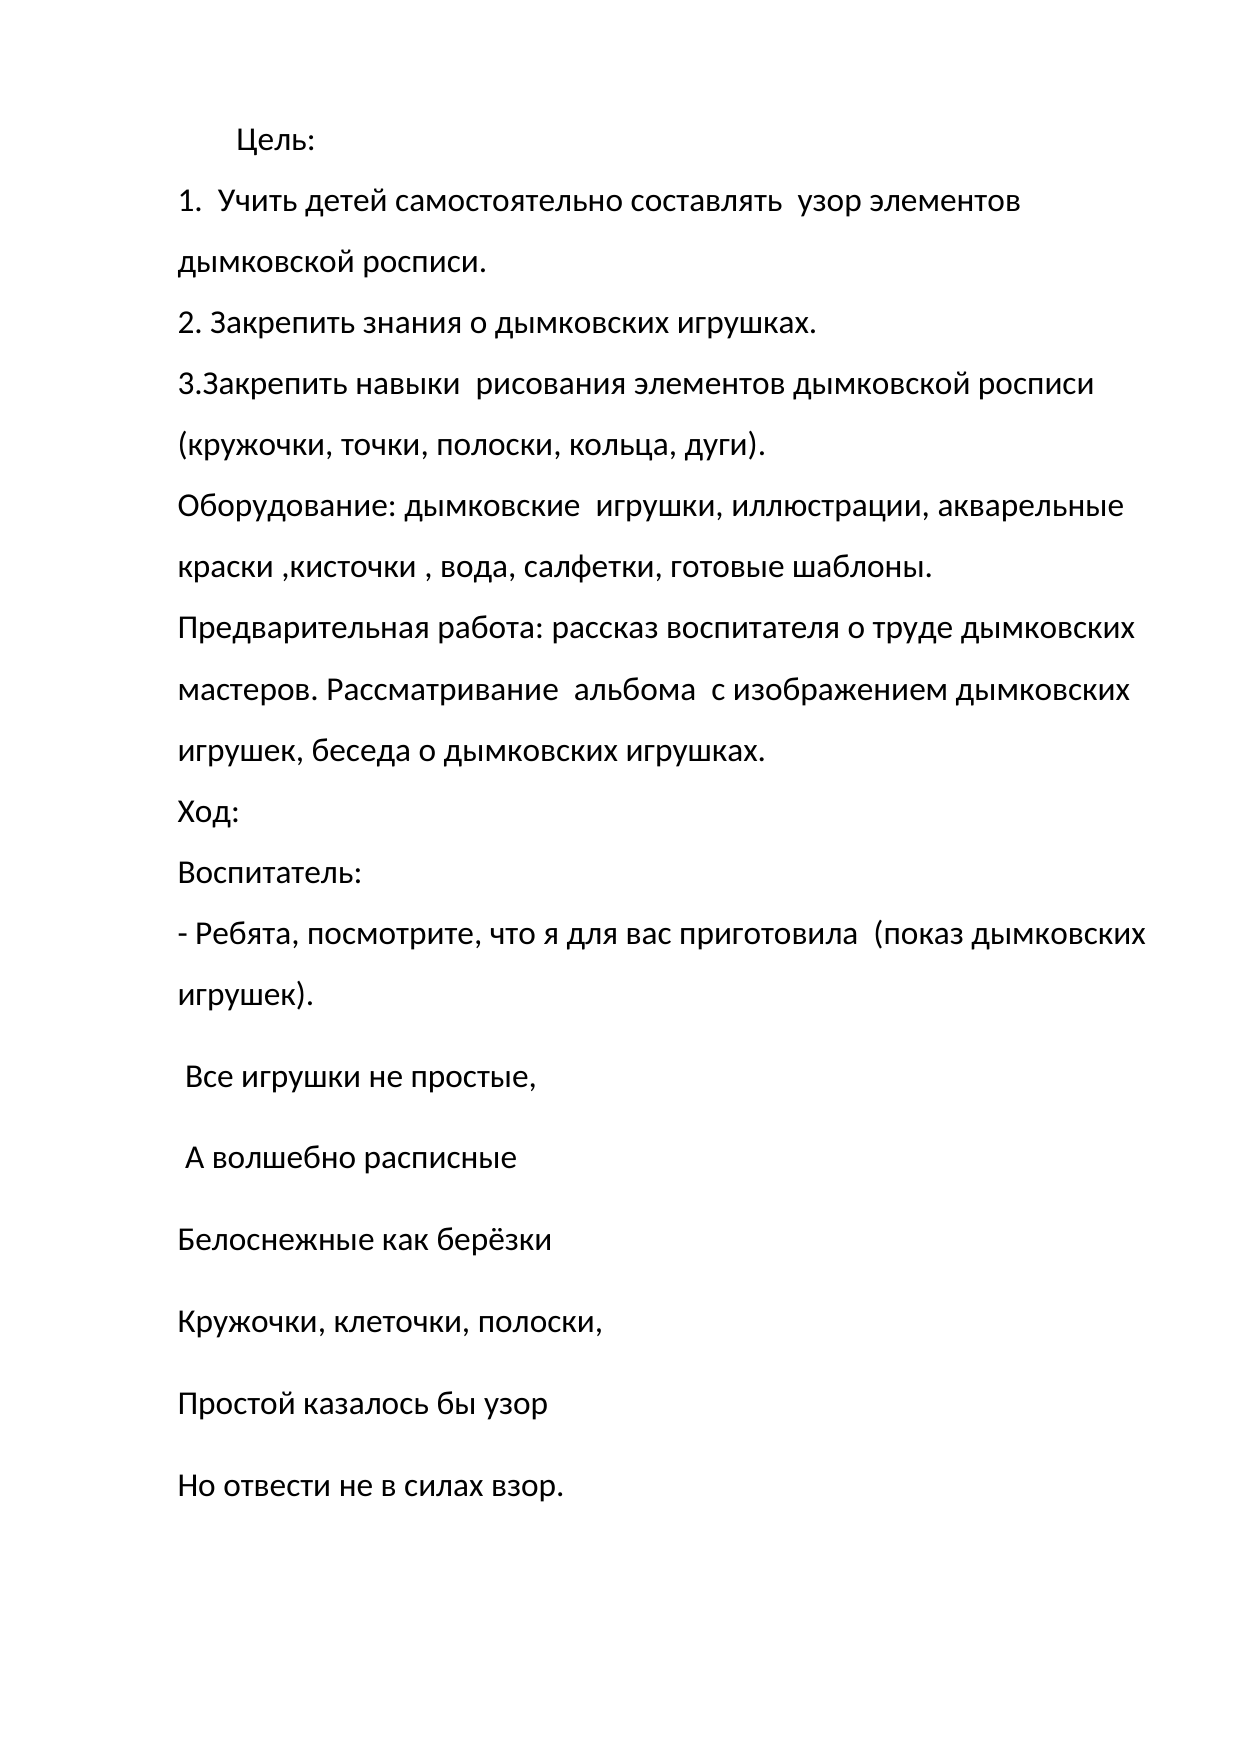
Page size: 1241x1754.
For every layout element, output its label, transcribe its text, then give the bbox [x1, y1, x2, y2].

text Простой казалось бы узор [177, 1382, 1152, 1423]
text Белоснежные как берёзки [177, 1218, 1152, 1259]
text А волшебно расписные [177, 1136, 1152, 1177]
text Все игрушки не простые, [177, 1054, 1152, 1095]
text Кружочки, клеточки, полоски, [177, 1300, 1152, 1341]
text Но отвести не в силах взор. [177, 1464, 1152, 1505]
text Цель: 1. Учить детей самостоятельно составлять узор элементов дымковской росписи. 2. Закрепить знания о дымковских игрушках. 3.Закрепить навыки рисования элементов дымковской росписи (кружочки, точки, полоски, кольца, дуги). Оборудование: дымковские игрушки, иллюстрации, акварельные краски ,кисточки , вода, салфетки, готовые шаблоны. Предварительная работа: рассказ воспитателя о труде дымковских мастеров. Рассматривание альбома с изображением дымковских игрушек, беседа о дымковских игрушках. Ход: Воспитатель: - Ребята, посмотрите, что я для вас приготовила (показ дымковских игрушек). [177, 118, 1152, 1013]
